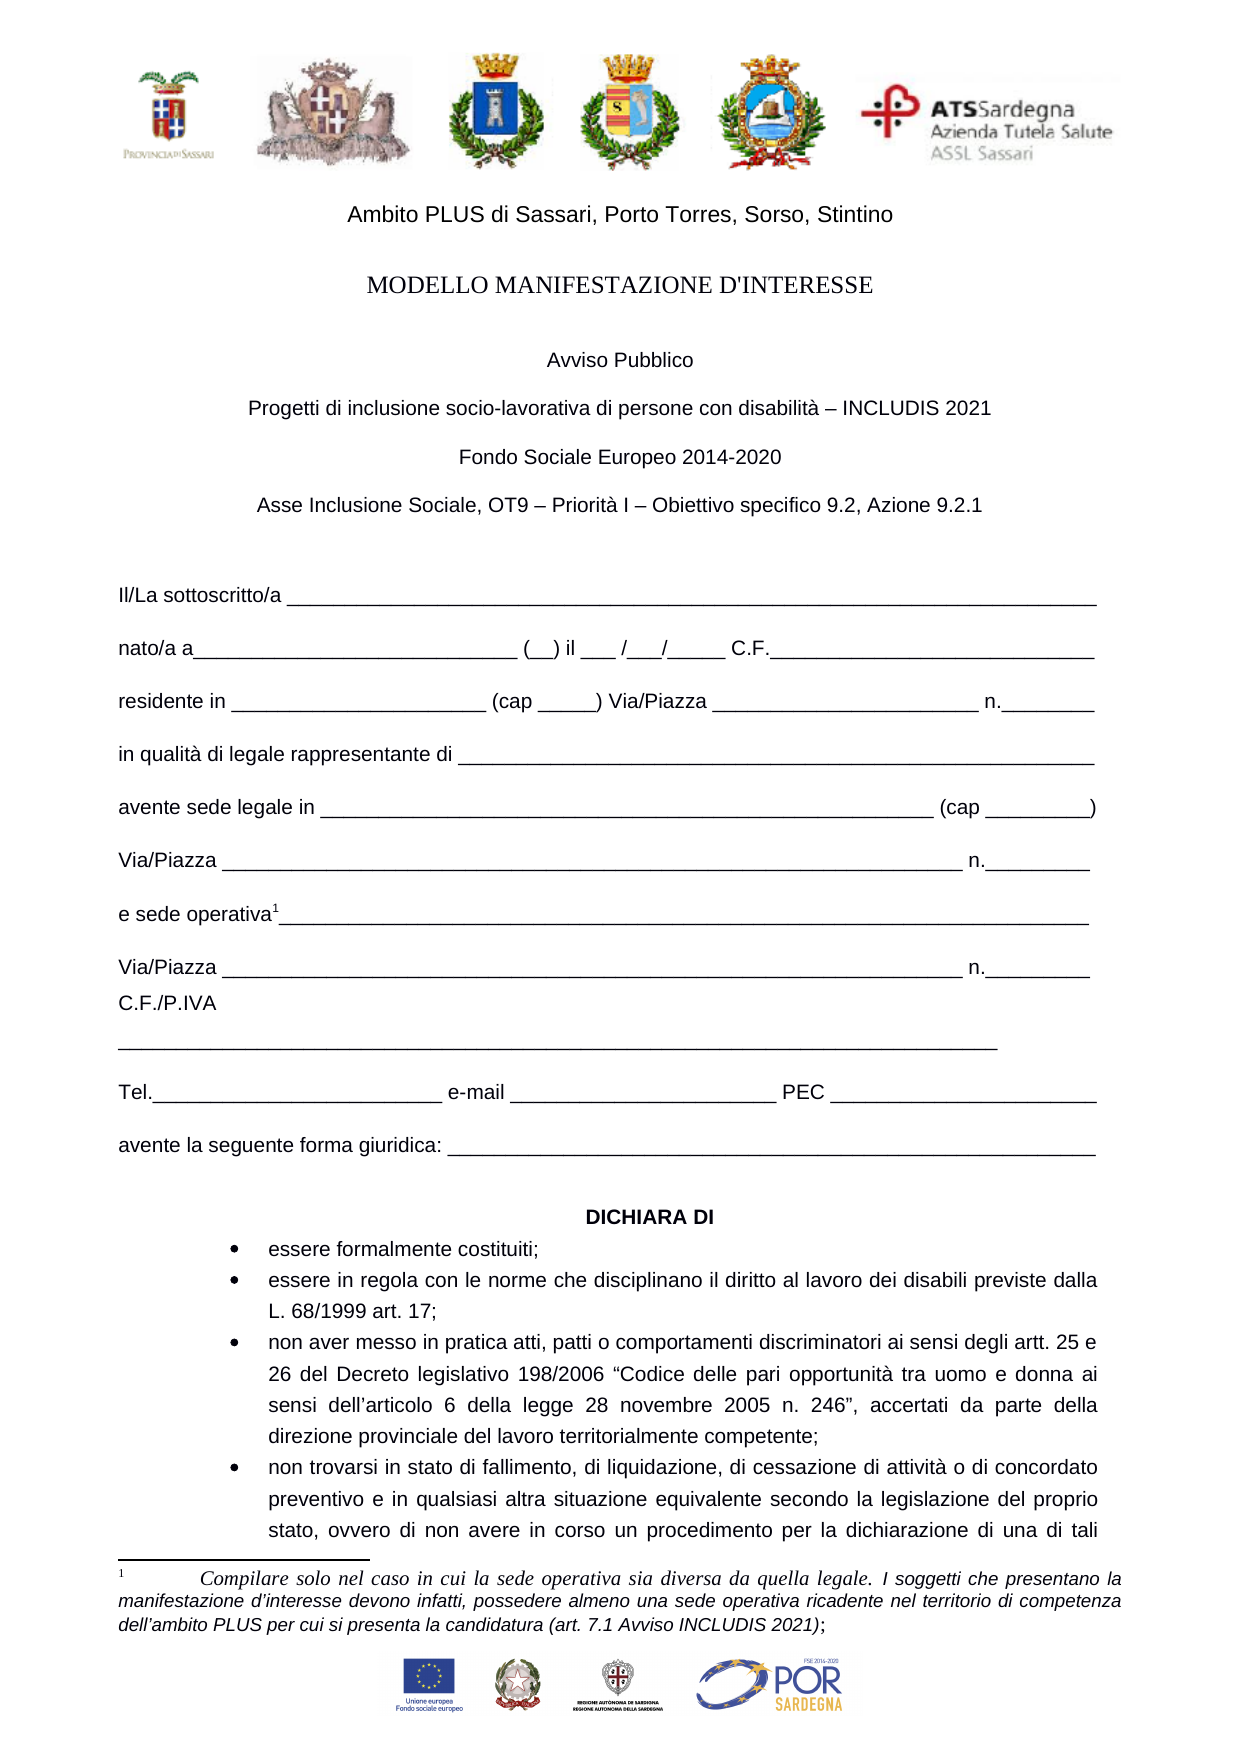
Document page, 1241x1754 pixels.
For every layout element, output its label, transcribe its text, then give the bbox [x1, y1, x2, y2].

subtitle MODELLO MANIFESTAZIONE D'INTERESSE [118, 271, 1122, 299]
table_cell in qualità di legale rappresentante di _______________________________________________________ [106, 725, 1110, 778]
text Progetti di inclusione socio-lavorativa di persone con disabilità – INCLUDIS 2021 [118, 396, 1122, 420]
table_cell residente in ______________________ (cap _____) Via/Piazza _______________________ n.________ [106, 672, 1110, 725]
picture [118, 50, 1123, 182]
table_cell Via/Piazza ________________________________________________________________ n._________ [106, 937, 1110, 990]
text Asse Inclusione Sociale, OT9 – Priorità I – Obiettivo specifico 9.2, Azione 9.2.1 [118, 493, 1122, 517]
text Fondo Sociale Europeo 2014-2020 [118, 444, 1122, 468]
table_cell Via/Piazza ________________________________________________________________ n._________ [106, 831, 1110, 884]
table_cell Tel._________________________ e-mail _______________________ PEC _______________________ [106, 1062, 1110, 1115]
picture [377, 1651, 863, 1716]
table_cell avente sede legale in _____________________________________________________ (cap _________) [106, 778, 1110, 831]
table_cell nato/a a____________________________ (__) il ___ /___/_____ C.F.____________________________ [106, 619, 1110, 672]
text Avviso Pubblico [118, 348, 1122, 372]
table_header Il/La sottoscritto/a ______________________________________________________________________ [106, 565, 1110, 618]
table_cell C.F./P.IVA ____________________________________________________________________________ [106, 990, 1110, 1062]
table_cell avente la seguente forma giuridica: ________________________________________________________ [106, 1115, 1110, 1168]
table_cell e sede operativa______________________________________________________________________ [106, 884, 1110, 937]
